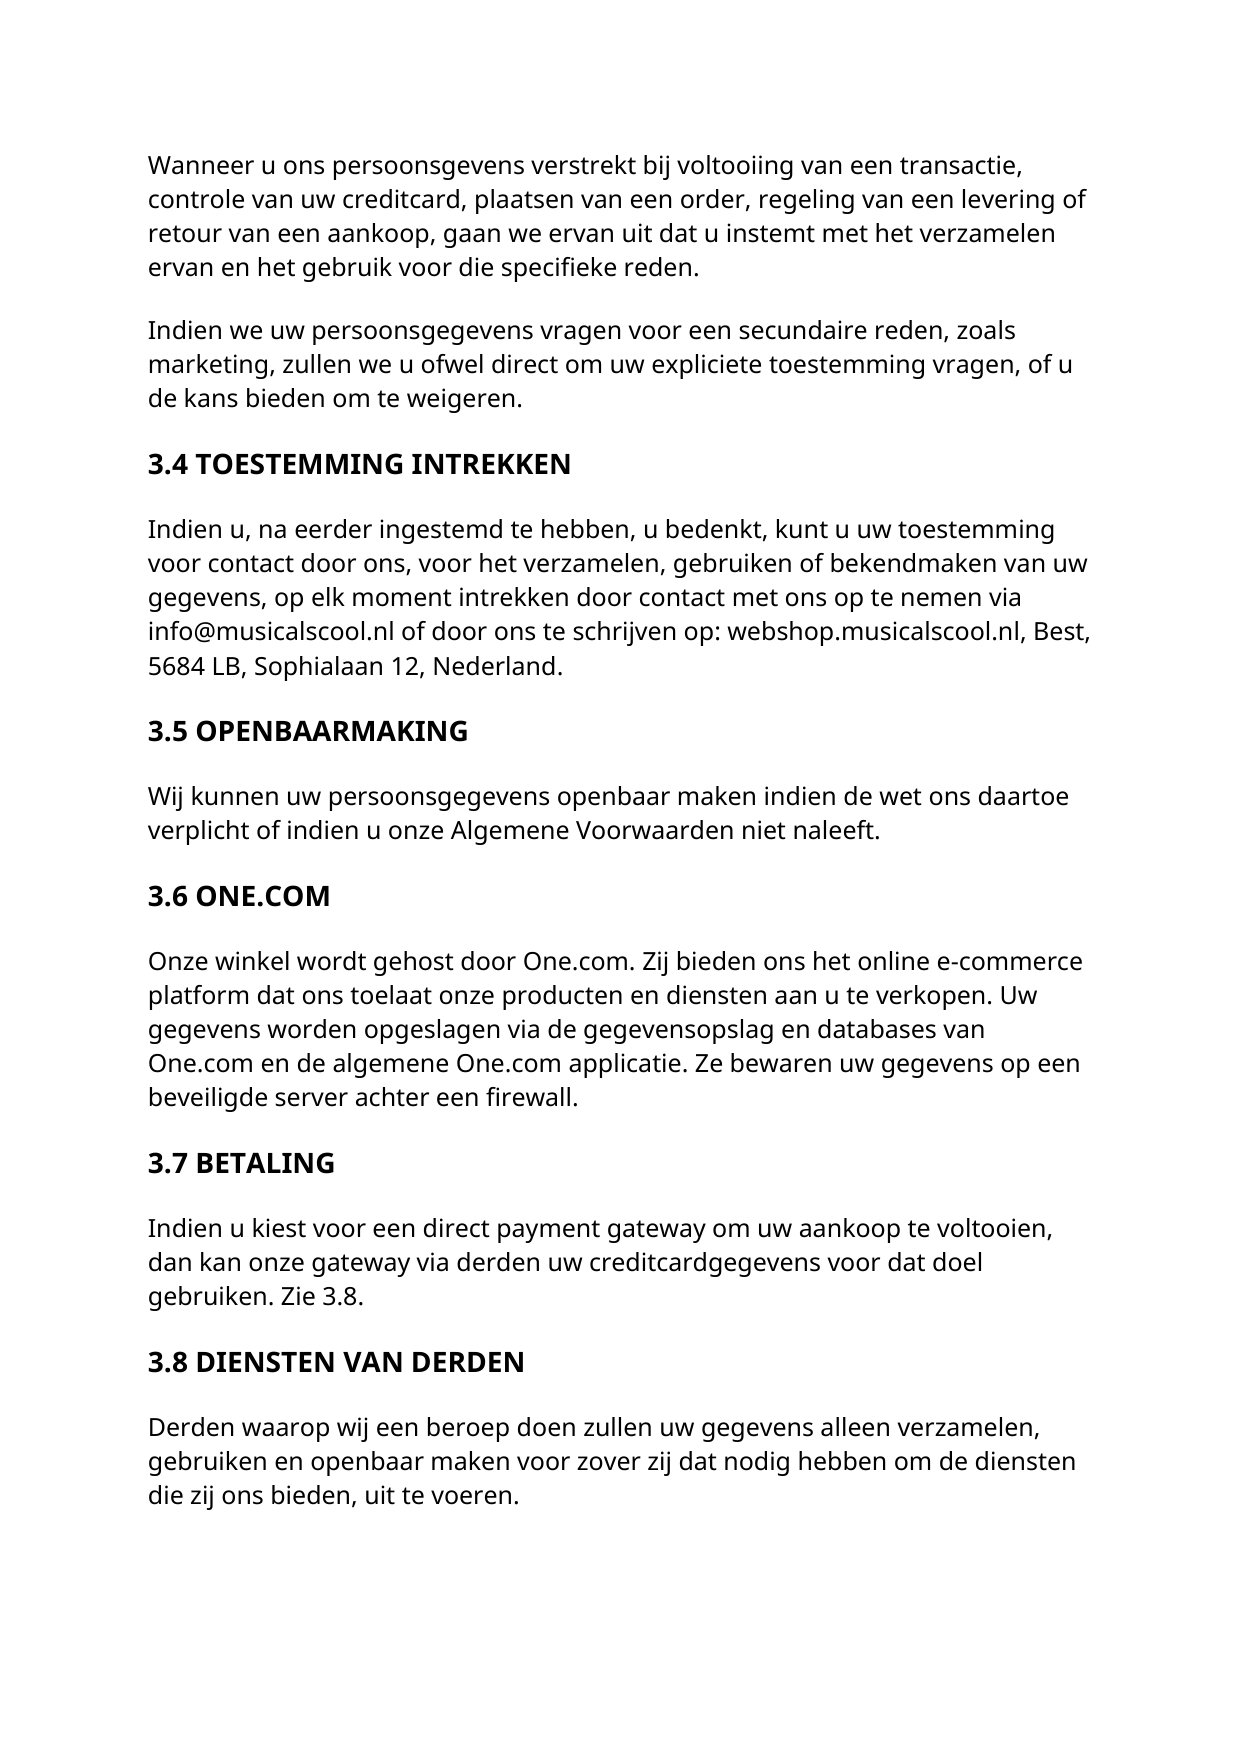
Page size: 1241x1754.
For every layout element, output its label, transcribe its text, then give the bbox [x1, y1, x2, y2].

text 3.4 TOESTEMMING INTREKKEN [148, 444, 1093, 483]
text 3.7 BETALING [148, 1143, 1093, 1181]
text Wanneer u ons persoonsgevens verstrekt bij voltooiing van een transactie, controle van uw creditcard, plaatsen van een order, regeling van een levering of retour van een aankoop, gaan we ervan uit dat u instemt met het verzamelen ervan en het gebruik voor die specifieke reden. [148, 148, 1093, 284]
text 3.8 DIENSTEN VAN DERDEN [148, 1342, 1093, 1380]
text Indien u, na eerder ingestemd te hebben, u bedenkt, kunt u uw toestemming voor contact door ons, voor het verzamelen, gebruiken of bekendmaken van uw gegevens, op elk moment intrekken door contact met ons op te nemen via info@musicalscool.nl of door ons te schrijven op: webshop.musicalscool.nl, Best, 5684 LB, Sophialaan 12, Nederland. [148, 512, 1093, 682]
text Wij kunnen uw persoonsgegevens openbaar maken indien de wet ons daartoe verplicht of indien u onze Algemene Voorwaarden niet naleeft. [148, 779, 1093, 847]
text Derden waarop wij een beroep doen zullen uw gegevens alleen verzamelen, gebruiken en openbaar maken voor zover zij dat nodig hebben om de diensten die zij ons bieden, uit te voeren. [148, 1409, 1093, 1512]
text 3.6 ONE.COM [148, 876, 1093, 914]
text 3.5 OPENBAARMAKING [148, 711, 1093, 750]
text Onze winkel wordt gehost door One.com. Zij bieden ons het online e-commerce platform dat ons toelaat onze producten en diensten aan u te verkopen. Uw gegevens worden opgeslagen via de gegevensopslag en databases van One.com en de algemene One.com applicatie. Ze bewaren uw gegevens op een beveiligde server achter een firewall. [148, 944, 1093, 1114]
text Indien u kiest voor een direct payment gateway om uw aankoop te voltooien, dan kan onze gateway via derden uw creditcardgegevens voor dat doel gebruiken. Zie 3.8. [148, 1211, 1093, 1313]
text Indien we uw persoonsgegevens vragen voor een secundaire reden, zoals marketing, zullen we u ofwel direct om uw expliciete toestemming vragen, of u de kans bieden om te weigeren. [148, 313, 1093, 415]
